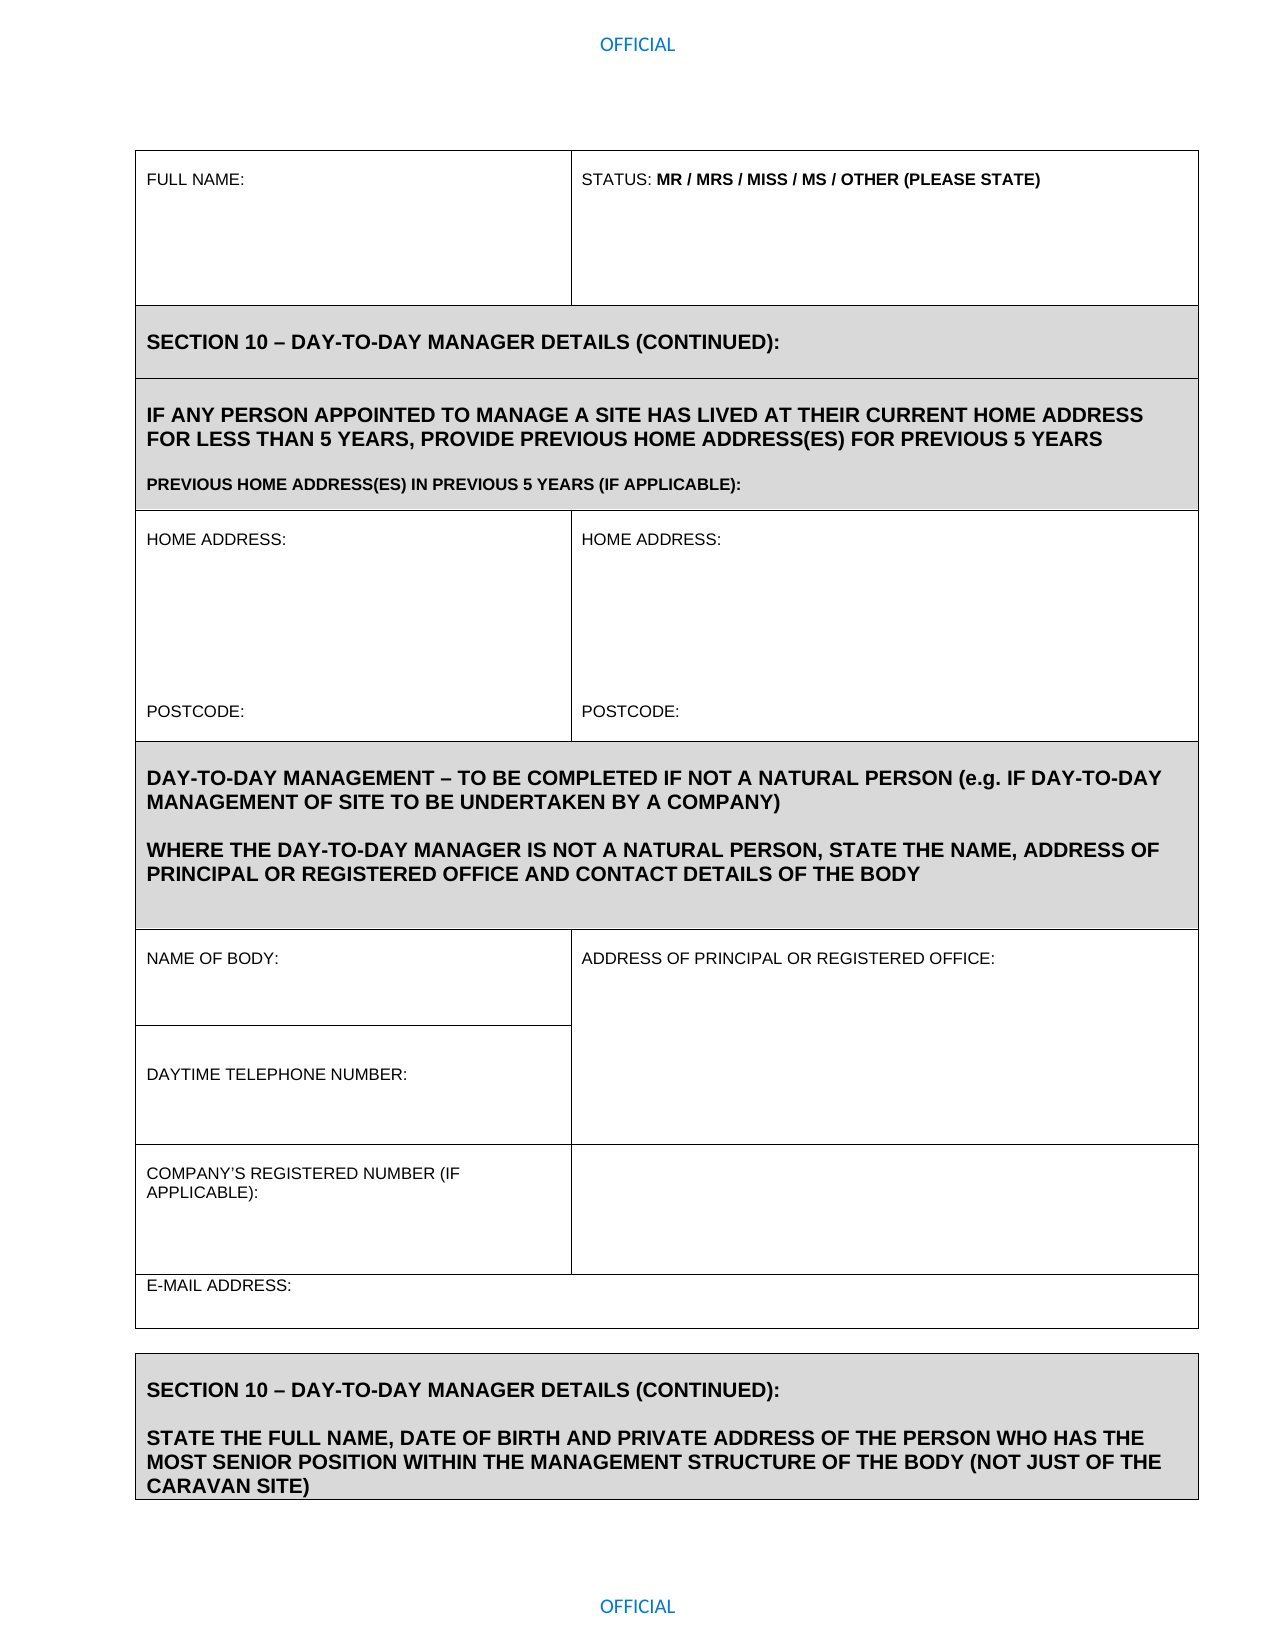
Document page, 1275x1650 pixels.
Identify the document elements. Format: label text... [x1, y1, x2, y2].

table_cell SECTION 10 – DAY-TO-DAY MANAGER DETAILS (CONTINUED): [136, 306, 1198, 378]
table_cell HOME ADDRESS: POSTCODE: [136, 511, 571, 741]
table_cell E-MAIL ADDRESS: [136, 1275, 1198, 1328]
table_cell DAY-TO-DAY MANAGEMENT – TO BE COMPLETED IF NOT A NATURAL PERSON (e.g. IF DAY-TO-DAY MANAGEMENT OF SITE TO BE UNDERTAKEN BY A COMPANY) WHERE THE DAY-TO-DAY MANAGER IS NOT A NATURAL PERSON, STATE THE NAME, ADDRESS OF PRINCIPAL OR REGISTERED OFFICE AND CONTACT DETAILS OF THE BODY [136, 742, 1198, 928]
table_cell [572, 1145, 1198, 1274]
table_cell FULL NAME: [136, 151, 571, 305]
table_cell NAME OF BODY: [136, 930, 571, 1025]
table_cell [572, 151, 1198, 305]
table_cell DAYTIME TELEPHONE NUMBER: [136, 1026, 571, 1144]
table_cell HOME ADDRESS: POSTCODE: [572, 511, 1198, 741]
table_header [136, 1354, 1198, 1499]
table_cell ADDRESS OF PRINCIPAL OR REGISTERED OFFICE: [572, 930, 1198, 1144]
table_cell COMPANY’S REGISTERED NUMBER (IF APPLICABLE): [136, 1145, 571, 1274]
table_cell IF ANY PERSON APPOINTED TO MANAGE A SITE HAS LIVED AT THEIR CURRENT HOME ADDRESS FOR LESS THAN 5 YEARS, PROVIDE PREVIOUS HOME ADDRESS(ES) FOR PREVIOUS 5 YEARS PREVIOUS HOME ADDRESS(ES) IN PREVIOUS 5 YEARS (IF APPLICABLE): [136, 379, 1198, 509]
